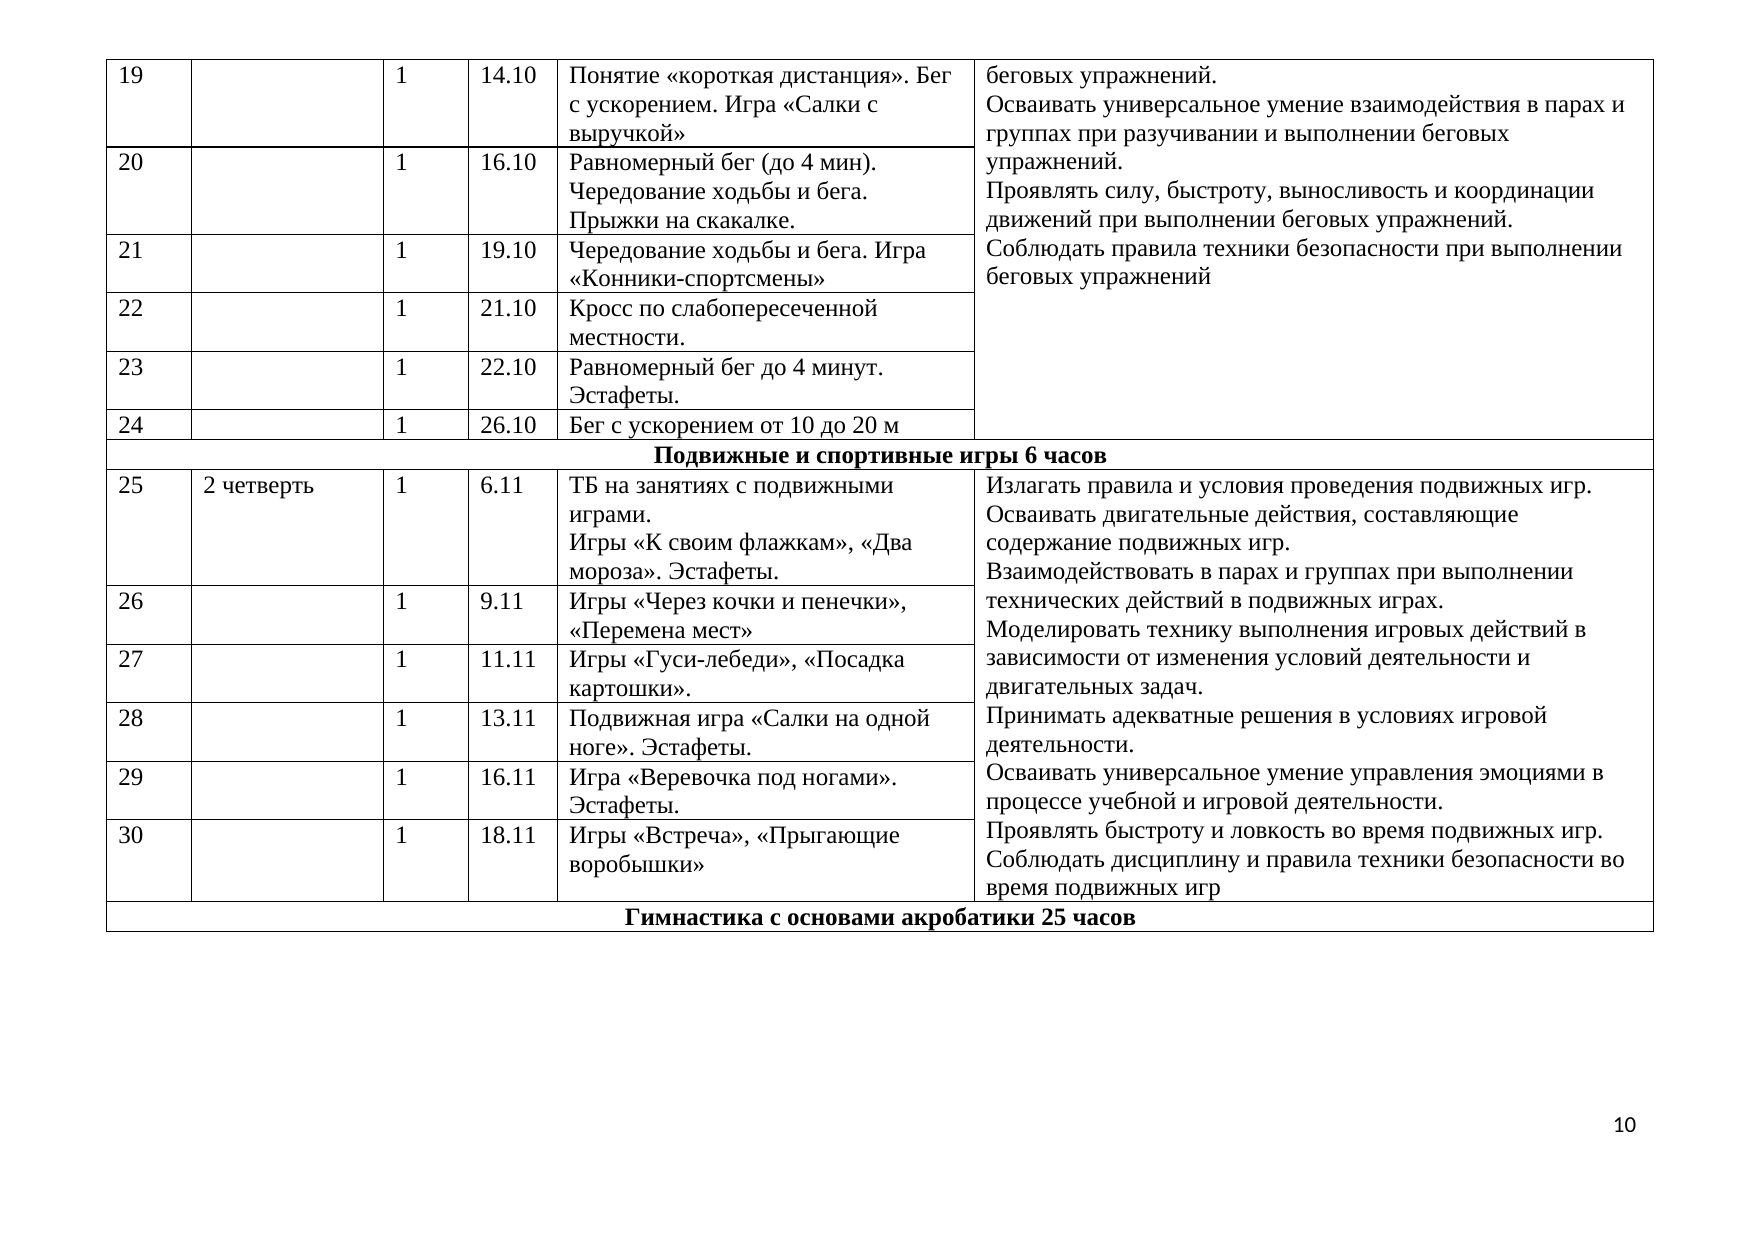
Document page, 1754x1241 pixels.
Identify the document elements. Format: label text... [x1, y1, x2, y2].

table_cell 21.10 [469, 293, 557, 351]
table_cell Гимнастика с основами акробатики 25 часов [107, 902, 1653, 931]
table_cell [192, 352, 383, 409]
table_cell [975, 60, 1653, 439]
table_cell 1 [384, 703, 468, 761]
table_cell [192, 586, 383, 643]
table_cell [192, 293, 383, 351]
table_cell 2 четверть [192, 470, 383, 585]
table_cell [192, 820, 383, 901]
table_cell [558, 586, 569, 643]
table_cell 19 [107, 60, 191, 146]
table_cell 1 [384, 820, 468, 901]
table_cell [192, 762, 383, 819]
table_cell 19.10 [469, 235, 557, 292]
table_cell 27 [107, 645, 191, 702]
table_cell Бег с ускорением от 10 до 20 м [558, 410, 974, 439]
table_cell Подвижные и спортивные игры 6 часов [107, 440, 1653, 469]
table_cell Игра «Веревочка под ногами». Эстафеты. [558, 762, 974, 819]
table_cell 20 [107, 148, 191, 234]
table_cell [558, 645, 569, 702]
table_cell 26 [107, 586, 191, 643]
table_cell Понятие «короткая дистанция». Бег с ускорением. Игра «Салки с выручкой» [558, 60, 974, 146]
table_cell 21 [107, 235, 191, 292]
table_cell 26.10 [469, 410, 557, 439]
table_cell [192, 60, 383, 146]
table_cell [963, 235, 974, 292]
table_cell 23 [107, 352, 191, 409]
table_cell [192, 645, 383, 702]
table_cell 14.10 [469, 60, 557, 146]
table_cell 28 [107, 703, 191, 761]
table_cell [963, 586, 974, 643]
table_cell 1 [384, 470, 468, 585]
table_cell Игры «Встреча», «Прыгающие воробышки» [558, 820, 974, 901]
table_cell 1 [384, 235, 468, 292]
table_cell Равномерный бег (до 4 мин). Чередование ходьбы и бега. Прыжки на скакалке. [558, 148, 974, 234]
table_cell [192, 235, 383, 292]
table_cell 29 [107, 762, 191, 819]
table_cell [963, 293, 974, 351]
table_cell 22 [107, 293, 191, 351]
table_cell 1 [384, 352, 468, 409]
table_cell 16.11 [469, 762, 557, 819]
table_cell 1 [384, 410, 468, 439]
table_cell 1 [384, 60, 468, 146]
table_cell 11.11 [469, 645, 557, 702]
table_cell 1 [384, 293, 468, 351]
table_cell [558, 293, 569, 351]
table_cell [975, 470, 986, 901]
table_cell 9.11 [469, 586, 557, 643]
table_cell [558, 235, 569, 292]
table_cell 1 [384, 762, 468, 819]
table_cell 18.11 [469, 820, 557, 901]
table_cell Равномерный бег до 4 минут. Эстафеты. [558, 352, 974, 409]
table_cell 1 [384, 586, 468, 643]
table_cell ТБ на занятиях с подвижными играми. Игры «К своим флажкам», «Два мороза». Эстафеты. [558, 470, 974, 585]
table_cell 25 [107, 470, 191, 585]
table_cell 13.11 [469, 703, 557, 761]
table_cell 30 [107, 820, 191, 901]
table_cell 24 [107, 410, 191, 439]
table_cell Подвижная игра «Салки на одной ноге». Эстафеты. [558, 703, 974, 761]
table_cell 16.10 [469, 148, 557, 234]
table_cell [192, 148, 383, 234]
table_cell 22.10 [469, 352, 557, 409]
table_cell 6.11 [469, 470, 557, 585]
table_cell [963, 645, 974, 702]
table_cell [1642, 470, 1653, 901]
table_cell [192, 410, 383, 439]
table_cell 1 [384, 645, 468, 702]
table_cell 1 [384, 148, 468, 234]
table_cell [192, 703, 383, 761]
